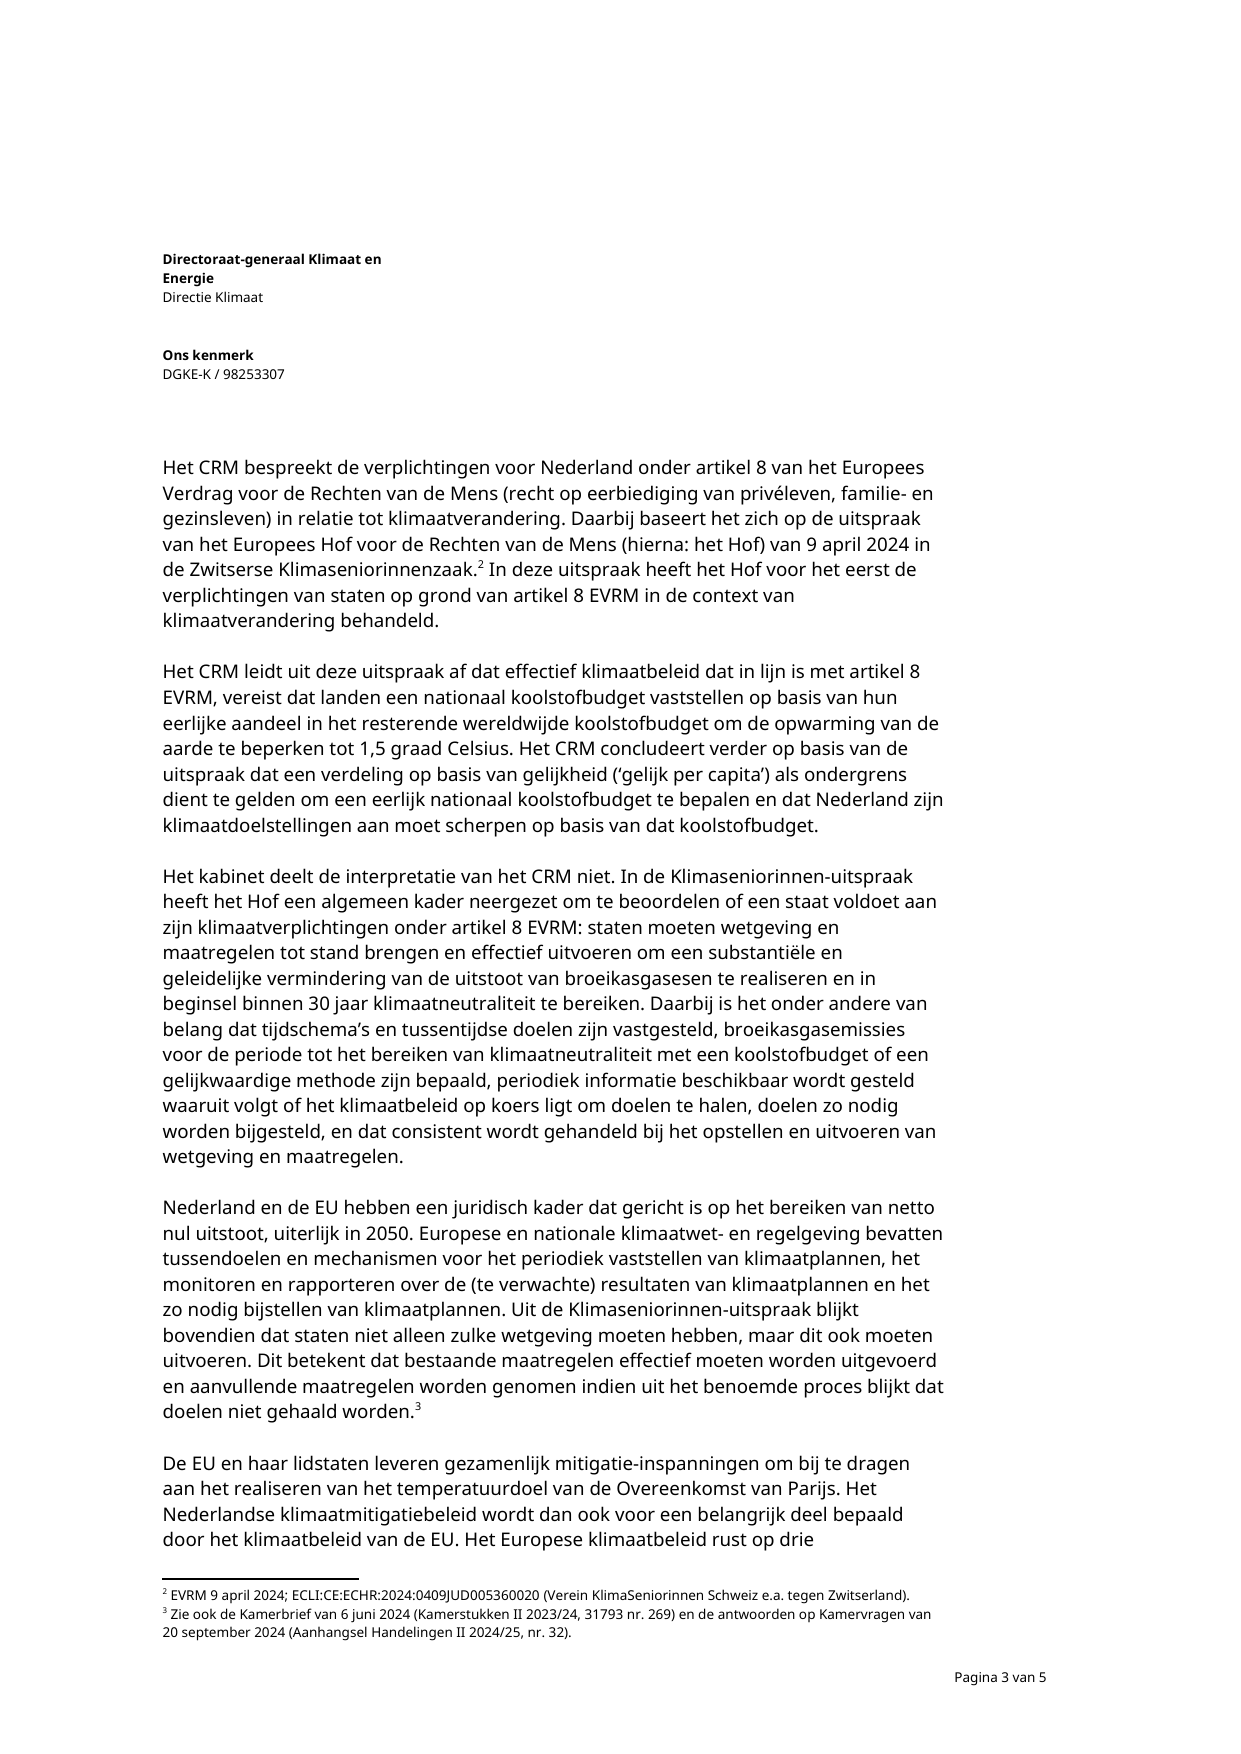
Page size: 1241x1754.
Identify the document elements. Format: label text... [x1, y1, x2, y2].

text Het CRM bespreekt de verplichtingen voor Nederland onder artikel 8 van het Europees Verdrag voor de Rechten van de Mens (recht op eerbiediging van privéleven, familie- en gezinsleven) in relatie tot klimaatverandering. Daarbij baseert het zich op de uitspraak van het Europees Hof voor de Rechten van de Mens (hierna: het Hof) van 9 april 2024 in de Zwitserse Klimaseniorinnenzaak. In deze uitspraak heeft het Hof voor het eerst de verplichtingen van staten op grond van artikel 8 EVRM in de context van klimaatverandering behandeld. [162, 454, 947, 633]
text Het CRM leidt uit deze uitspraak af dat effectief klimaatbeleid dat in lijn is met artikel 8 EVRM, vereist dat landen een nationaal koolstofbudget vaststellen op basis van hun eerlijke aandeel in het resterende wereldwijde koolstofbudget om de opwarming van de aarde te beperken tot 1,5 graad Celsius. Het CRM concludeert verder op basis van de uitspraak dat een verdeling op basis van gelijkheid (‘gelijk per capita’) als ondergrens dient te gelden om een eerlijk nationaal koolstofbudget te bepalen en dat Nederland zijn klimaatdoelstellingen aan moet scherpen op basis van dat koolstofbudget. [162, 659, 947, 837]
text Nederland en de EU hebben een juridisch kader dat gericht is op het bereiken van netto nul uitstoot, uiterlijk in 2050. Europese en nationale klimaatwet- en regelgeving bevatten tussendoelen en mechanismen voor het periodiek vaststellen van klimaatplannen, het monitoren en rapporteren over de (te verwachte) resultaten van klimaatplannen en het zo nodig bijstellen van klimaatplannen. Uit de Klimaseniorinnen-uitspraak blijkt bovendien dat staten niet alleen zulke wetgeving moeten hebben, maar dit ook moeten uitvoeren. Dit betekent dat bestaande maatregelen effectief moeten worden uitgevoerd en aanvullende maatregelen worden genomen indien uit het benoemde proces blijkt dat doelen niet gehaald worden. [162, 1195, 947, 1424]
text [162, 1450, 947, 1552]
text Het kabinet deelt de interpretatie van het CRM niet. In de Klimaseniorinnen-uitspraak heeft het Hof een algemeen kader neergezet om te beoordelen of een staat voldoet aan zijn klimaatverplichtingen onder artikel 8 EVRM: staten moeten wetgeving en maatregelen tot stand brengen en effectief uitvoeren om een substantiële en geleidelijke vermindering van de uitstoot van broeikasgasesen te realiseren en in beginsel binnen 30 jaar klimaatneutraliteit te bereiken. Daarbij is het onder andere van belang dat tijdschema’s en tussentijdse doelen zijn vastgesteld, broeikasgasemissies voor de periode tot het bereiken van klimaatneutraliteit met een koolstofbudget of een gelijkwaardige methode zijn bepaald, periodiek informatie beschikbaar wordt gesteld waaruit volgt of het klimaatbeleid op koers ligt om doelen te halen, doelen zo nodig worden bijgesteld, en dat consistent wordt gehandeld bij het opstellen en uitvoeren van wetgeving en maatregelen. [162, 863, 947, 1169]
